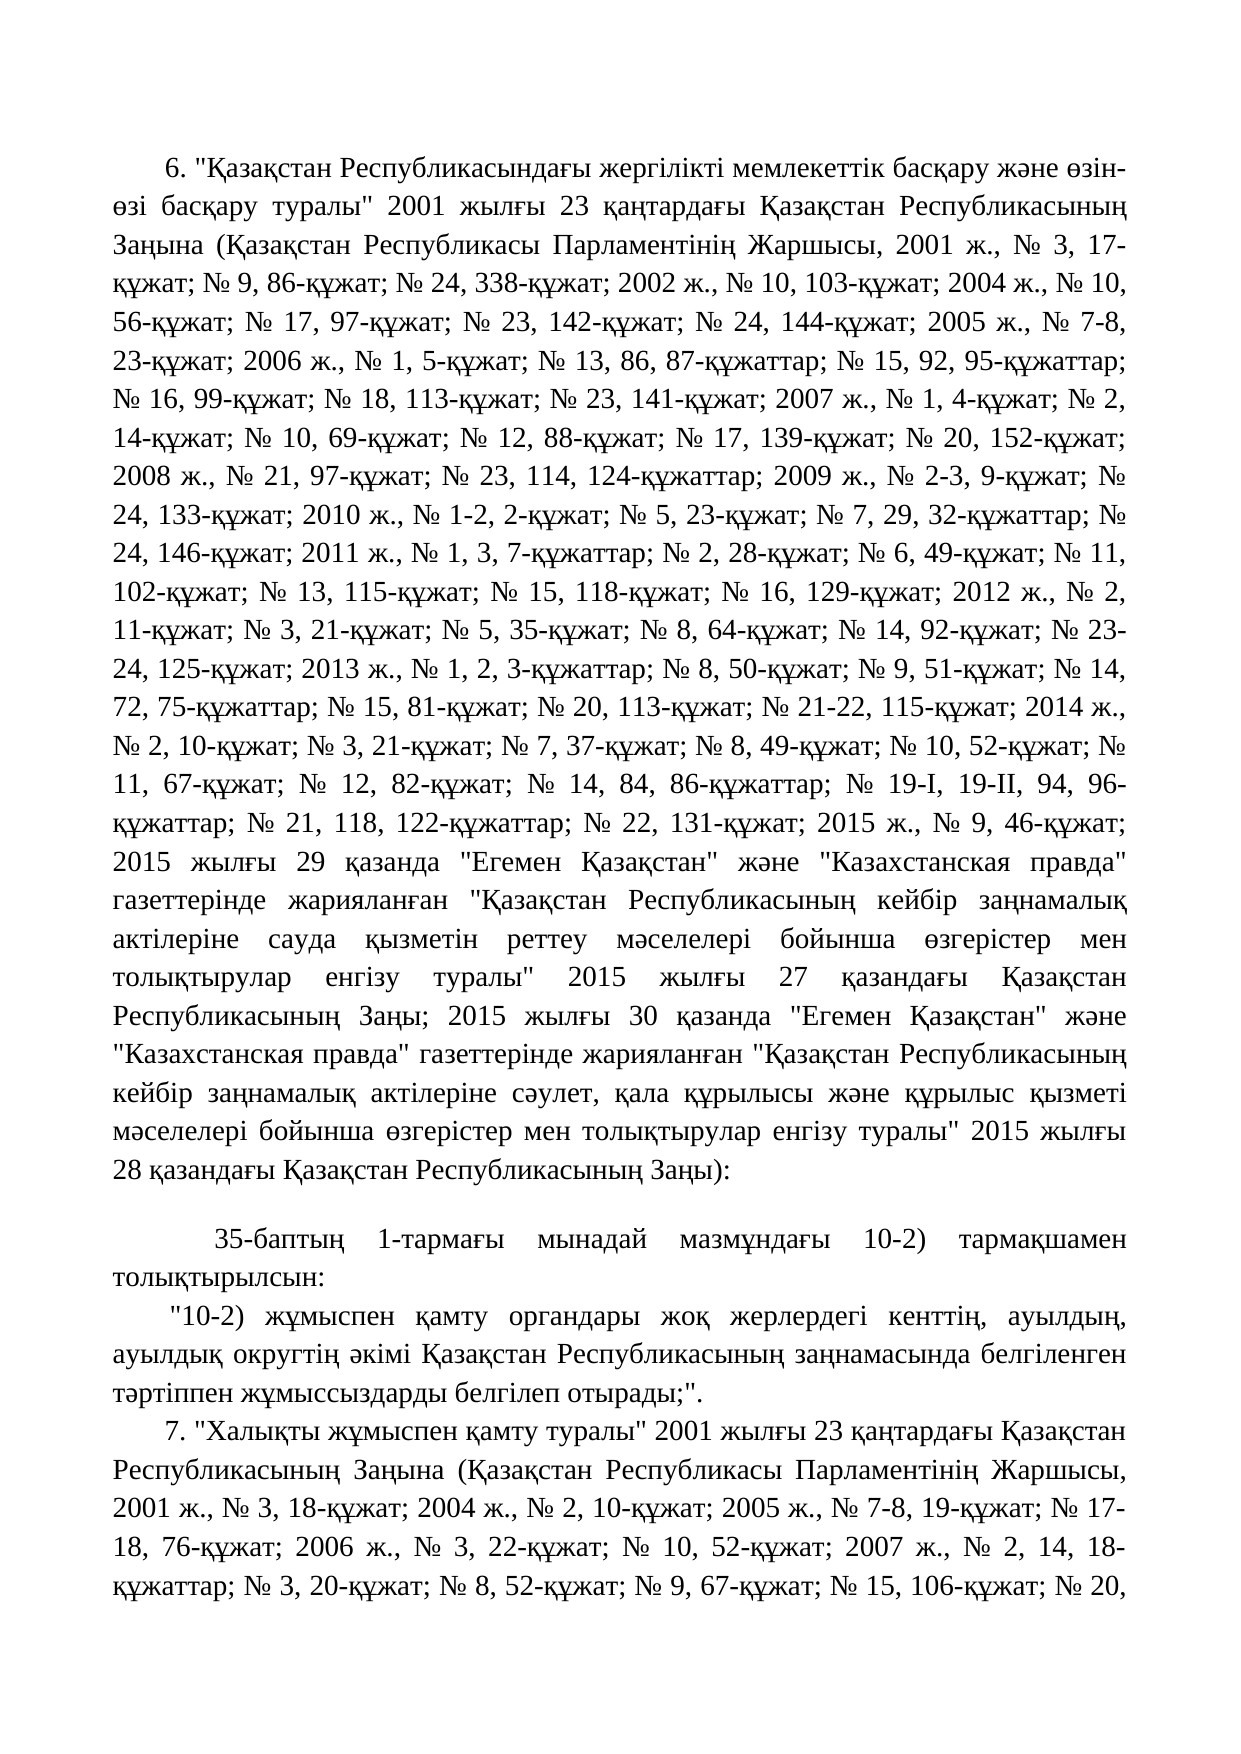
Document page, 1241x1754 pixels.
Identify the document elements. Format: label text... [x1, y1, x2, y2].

text 6. "Қазақстан Республикасындағы жергiлiктi мемлекеттiк басқару және өзiн-өзi басқару туралы" 2001 жылғы 23 қаңтардағы Қазақстан Республикасының Заңына (Қазақстан Республикасы Парламентiнiң Жаршысы, 2001 ж., № 3, 17-құжат; № 9, 86-құжат; № 24, 338-құжат; 2002 ж., № 10, 103-құжат; 2004 ж., № 10, 56-құжат; № 17, 97-құжат; № 23, 142-құжат; № 24, 144-құжат; 2005 ж., № 7-8, 23-құжат; 2006 ж., № 1, 5-құжат; № 13, 86, 87-құжаттар; № 15, 92, 95-құжаттар; № 16, 99-құжат; № 18, 113-құжат; № 23, 141-құжат; 2007 ж., № 1, 4-құжат; № 2, 14-құжат; № 10, 69-құжат; № 12, 88-құжат; № 17, 139-құжат; № 20, 152-құжат; 2008 ж., № 21, 97-құжат; № 23, 114, 124-құжаттар; 2009 ж., № 2-3, 9-құжат; № 24, 133-құжат; 2010 ж., № 1-2, 2-құжат; № 5, 23-құжат; № 7, 29, 32-құжаттар; № 24, 146-құжат; 2011 ж., № 1, 3, 7-құжаттар; № 2, 28-құжат; № 6, 49-құжат; № 11, 102-құжат; № 13, 115-құжат; № 15, 118-құжат; № 16, 129-құжат; 2012 ж., № 2, 11-құжат; № 3, 21-құжат; № 5, 35-құжат; № 8, 64-құжат; № 14, 92-құжат; № 23-24, 125-құжат; 2013 ж., № 1, 2, 3-құжаттар; № 8, 50-құжат; № 9, 51-құжат; № 14, 72, 75-құжаттар; № 15, 81-құжат; № 20, 113-құжат; № 21-22, 115-құжат; 2014 ж., № 2, 10-құжат; № 3, 21-құжат; № 7, 37-құжат; № 8, 49-құжат; № 10, 52-құжат; № 11, 67-құжат; № 12, 82-құжат; № 14, 84, 86-құжаттар; № 19-I, 19-II, 94, 96-құжаттар; № 21, 118, 122-құжаттар; № 22, 131-құжат; 2015 ж., № 9, 46-құжат; 2015 жылғы 29 қазанда "Егемен Қазақстан" және "Казахстанская правда" газеттерінде жарияланған "Қазақстан Республикасының кейбір заңнамалық актілеріне сауда қызметін реттеу мәселелері бойынша өзгерістер мен толықтырулар енгізу туралы" 2015 жылғы 27 қазандағы Қазақстан Республикасының Заңы; 2015 жылғы 30 қазанда "Егемен Қазақстан" және "Казахстанская правда" газеттерінде жарияланған "Қазақстан Республикасының кейбір заңнамалық актілеріне сәулет, қала құрылысы және құрылыс қызметі мәселелері бойынша өзгерістер мен толықтырулар енгізу туралы" 2015 жылғы 28 қазандағы Қазақстан Республикасының Заңы): [112, 150, 1128, 1186]
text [112, 1413, 1128, 1601]
text "10-2) жұмыспен қамту органдары жоқ жерлердегі кенттің, ауылдың, ауылдық округтің әкімі Қазақстан Республикасының заңнамасында белгіленген тәртіппен жұмыссыздарды белгілеп отырады;". [112, 1298, 1128, 1408]
text 35-баптың 1-тармағы мынадай мазмұндағы 10-2) тармақшамен толықтырылсын: [112, 1221, 1128, 1293]
